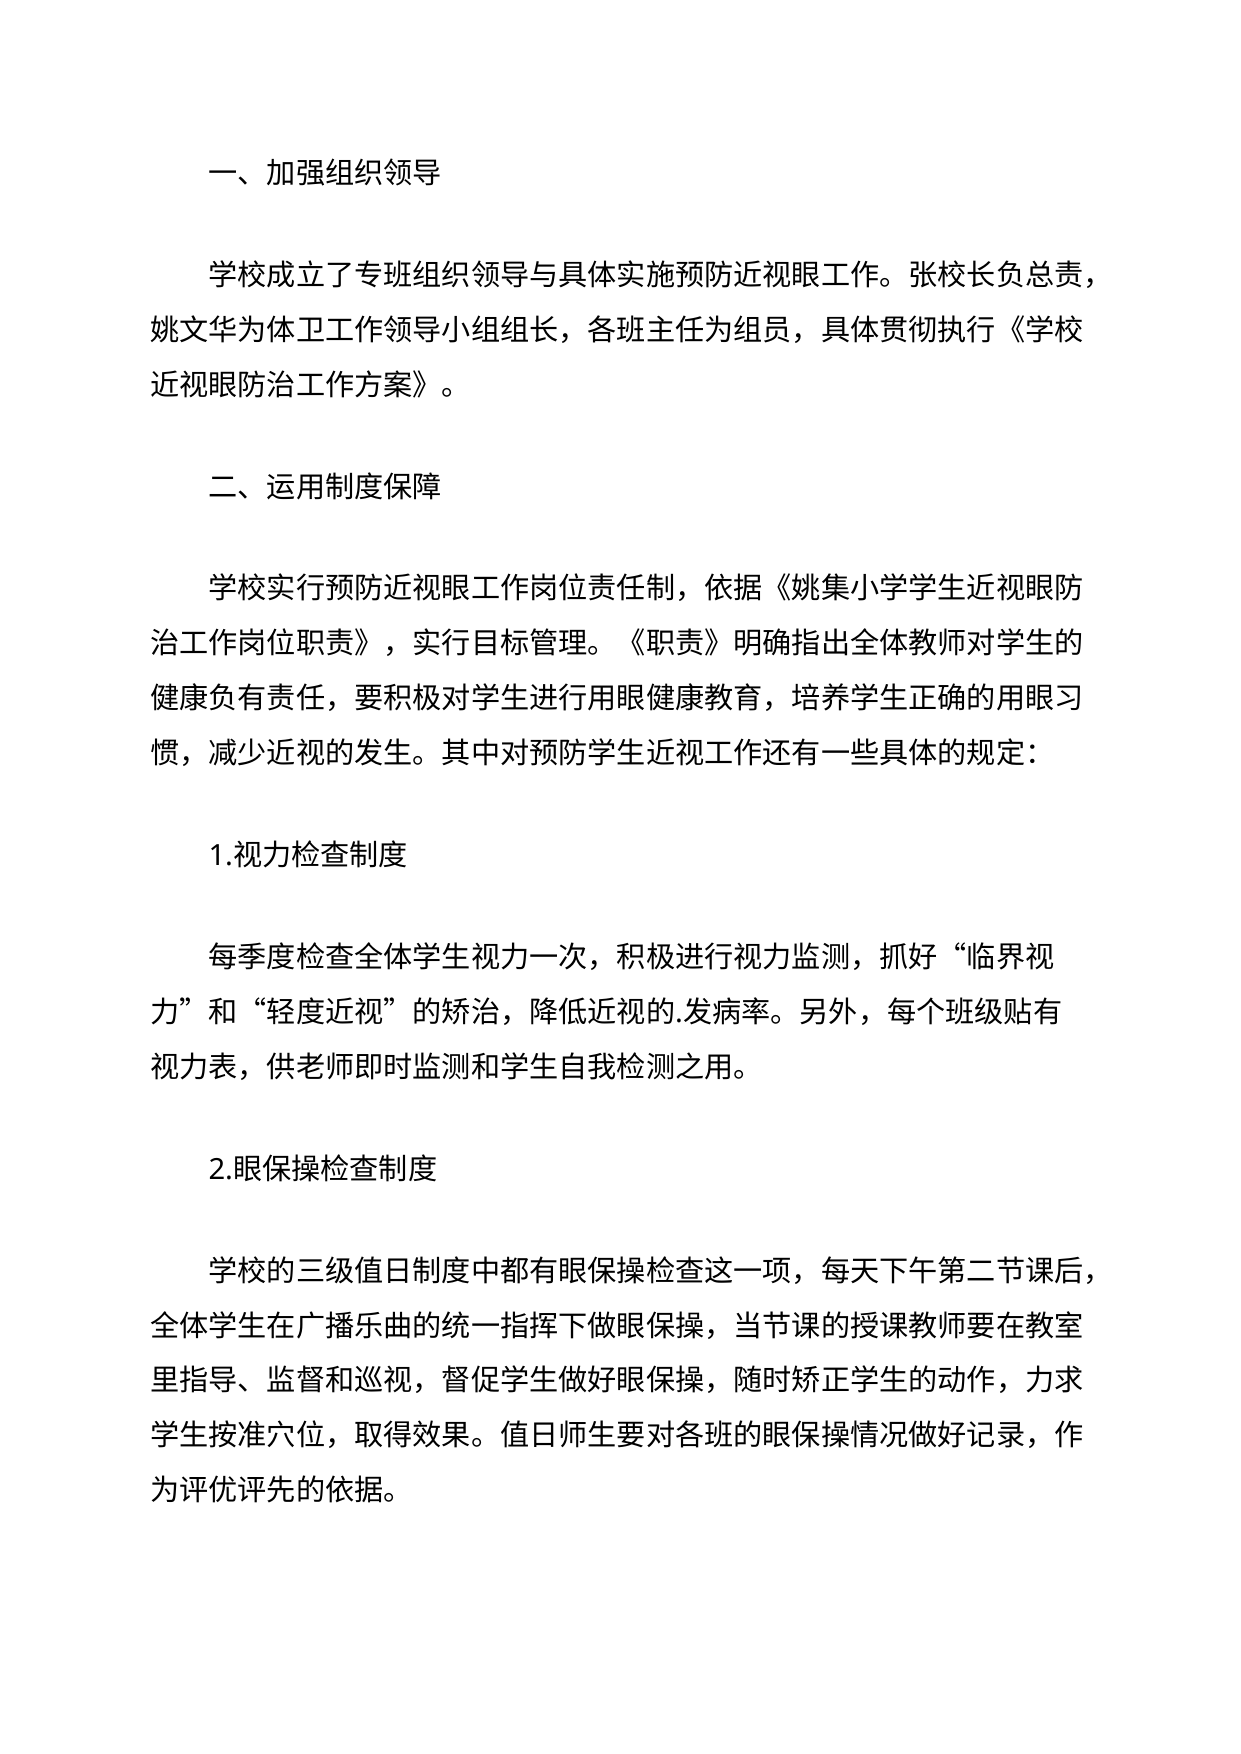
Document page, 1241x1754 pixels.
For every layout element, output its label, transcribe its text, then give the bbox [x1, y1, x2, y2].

text 学校的三级值日制度中都有眼保操检查这一项，每天下午第二节课后，全体学生在广播乐曲的统一指挥下做眼保操，当节课的授课教师要在教室里指导、监督和巡视，督促学生做好眼保操，随时矫正学生的动作，力求学生按准穴位，取得效果。值日师生要对各班的眼保操情况做好记录，作为评优评先的依据。 [150, 1247, 1090, 1509]
text 2.眼保操检查制度 [150, 1145, 1090, 1188]
text 1.视力检查制度 [150, 832, 1090, 874]
text 每季度检查全体学生视力一次，积极进行视力监测，抓好“临界视力”和“轻度近视”的矫治，降低近视的.发病率。另外，每个班级贴有视力表，供老师即时监测和学生自我检测之用。 [150, 933, 1090, 1086]
text 一、加强组织领导 [150, 150, 1090, 192]
text 学校实行预防近视眼工作岗位责任制，依据《姚集小学学生近视眼防治工作岗位职责》，实行目标管理。《职责》明确指出全体教师对学生的健康负有责任，要积极对学生进行用眼健康教育，培养学生正确的用眼习惯，减少近视的发生。其中对预防学生近视工作还有一些具体的规定： [150, 565, 1090, 772]
text 二、运用制度保障 [150, 463, 1090, 506]
text 学校成立了专班组织领导与具体实施预防近视眼工作。张校长负总责，姚文华为体卫工作领导小组组长，各班主任为组员，具体贯彻执行《学校近视眼防治工作方案》。 [150, 252, 1090, 404]
